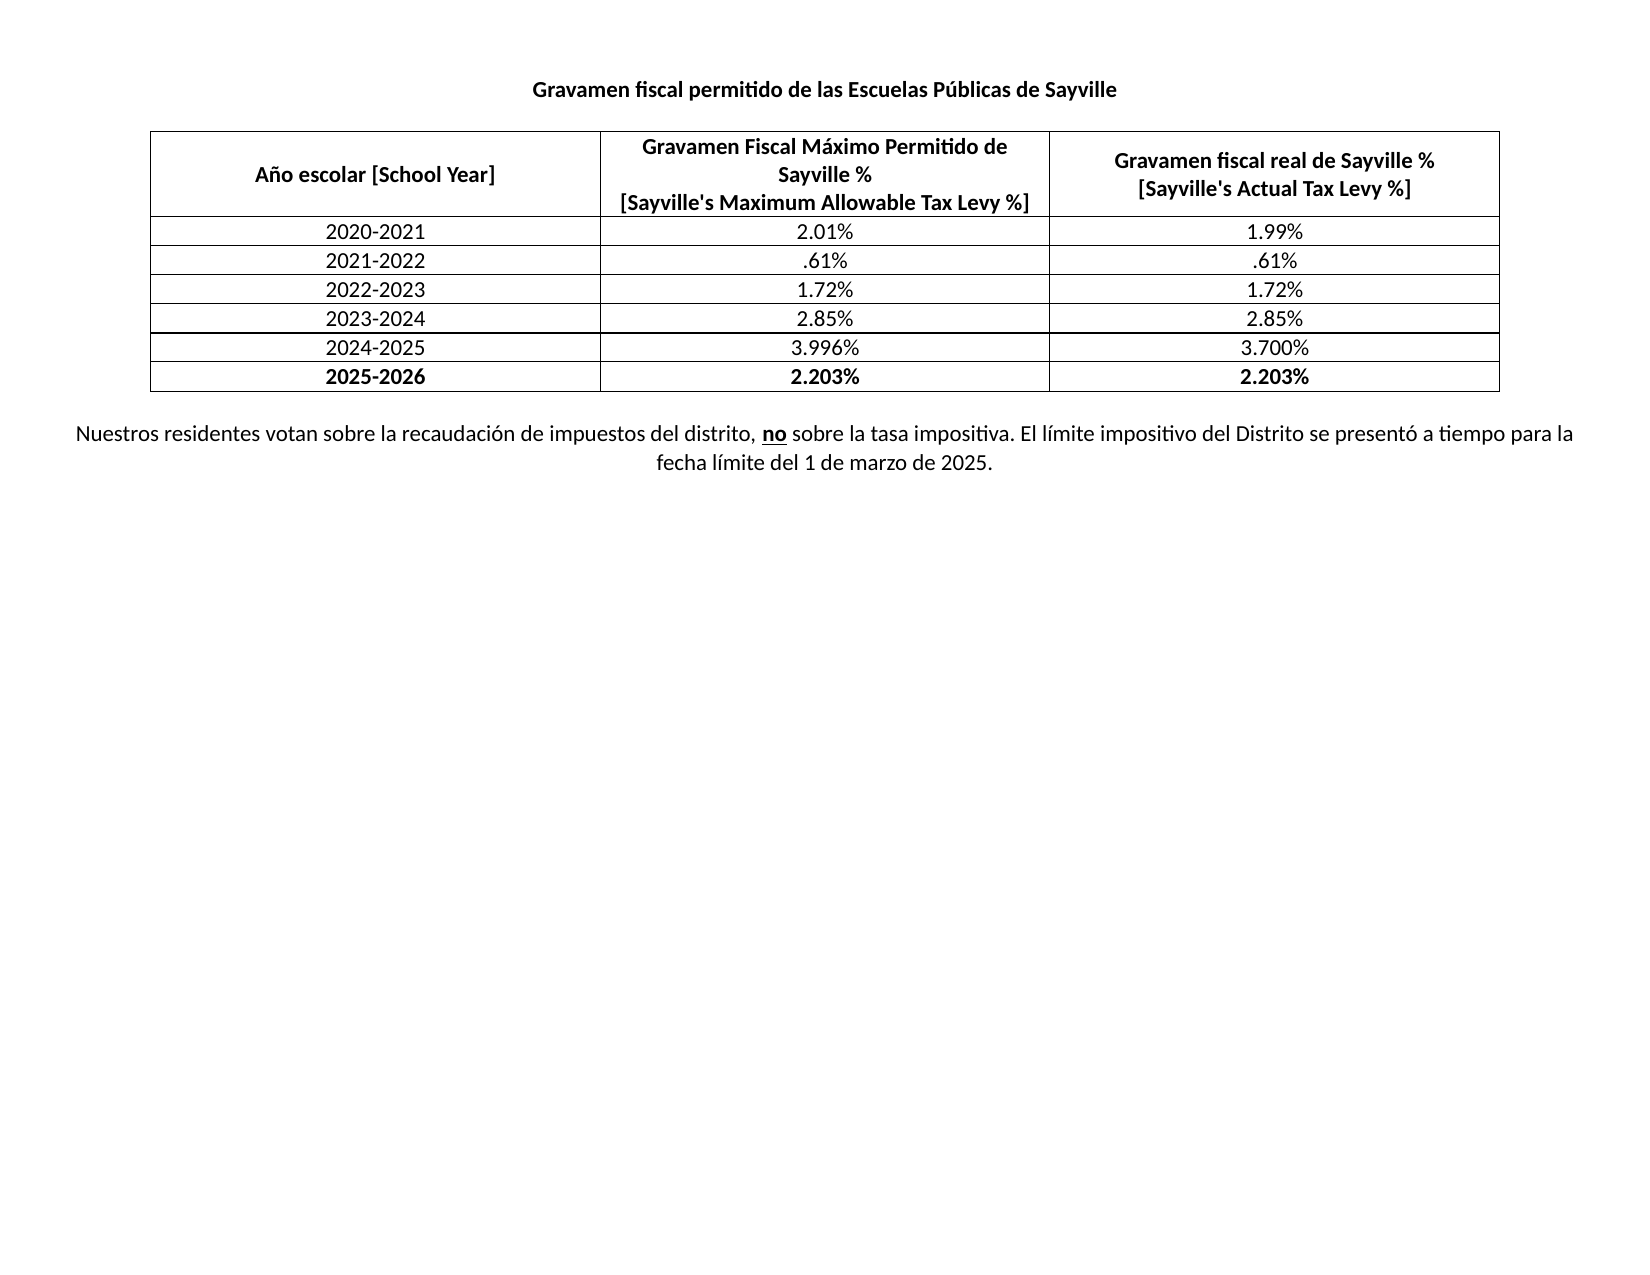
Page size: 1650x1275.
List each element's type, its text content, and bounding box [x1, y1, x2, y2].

table_cell .61% [1050, 246, 1499, 274]
text Gravamen fiscal permitido de las Escuelas Públicas de Sayville [75, 75, 1575, 103]
table_cell 2.01% [601, 217, 1049, 245]
table_cell 1.99% [1050, 217, 1499, 245]
table_header Gravamen Fiscal Máximo Permitido de Sayville % [Sayville's Maximum Allowable Tax Levy %] [601, 132, 1049, 216]
table_cell .61% [601, 246, 1049, 274]
table_cell 2025-2026 [151, 362, 600, 391]
table_cell 2024-2025 [151, 334, 600, 361]
table_cell 2022-2023 [151, 275, 600, 303]
table_cell 2.85% [1050, 304, 1499, 332]
table_cell 2021-2022 [151, 246, 600, 274]
text Nuestros residentes votan sobre la recaudación de impuestos del distrito, no sobre la tasa impositiva. El límite impositivo del Distrito se presentó a tiempo para la fecha límite del 1 de marzo de 2025. [75, 419, 1575, 476]
table_header Gravamen fiscal real de Sayville % [Sayville's Actual Tax Levy %] [1050, 132, 1499, 216]
table_cell 1.72% [1050, 275, 1499, 303]
table_cell 2.203% [1050, 362, 1499, 391]
table_cell 2023-2024 [151, 304, 600, 332]
table_header Año escolar [School Year] [151, 132, 600, 216]
table_cell 2.203% [601, 362, 1049, 391]
table_cell 1.72% [601, 275, 1049, 303]
table_cell 2.85% [601, 304, 1049, 332]
table_cell 2020-2021 [151, 217, 600, 245]
table_cell 3.996% [601, 334, 1049, 361]
table_cell 3.700% [1050, 334, 1499, 361]
